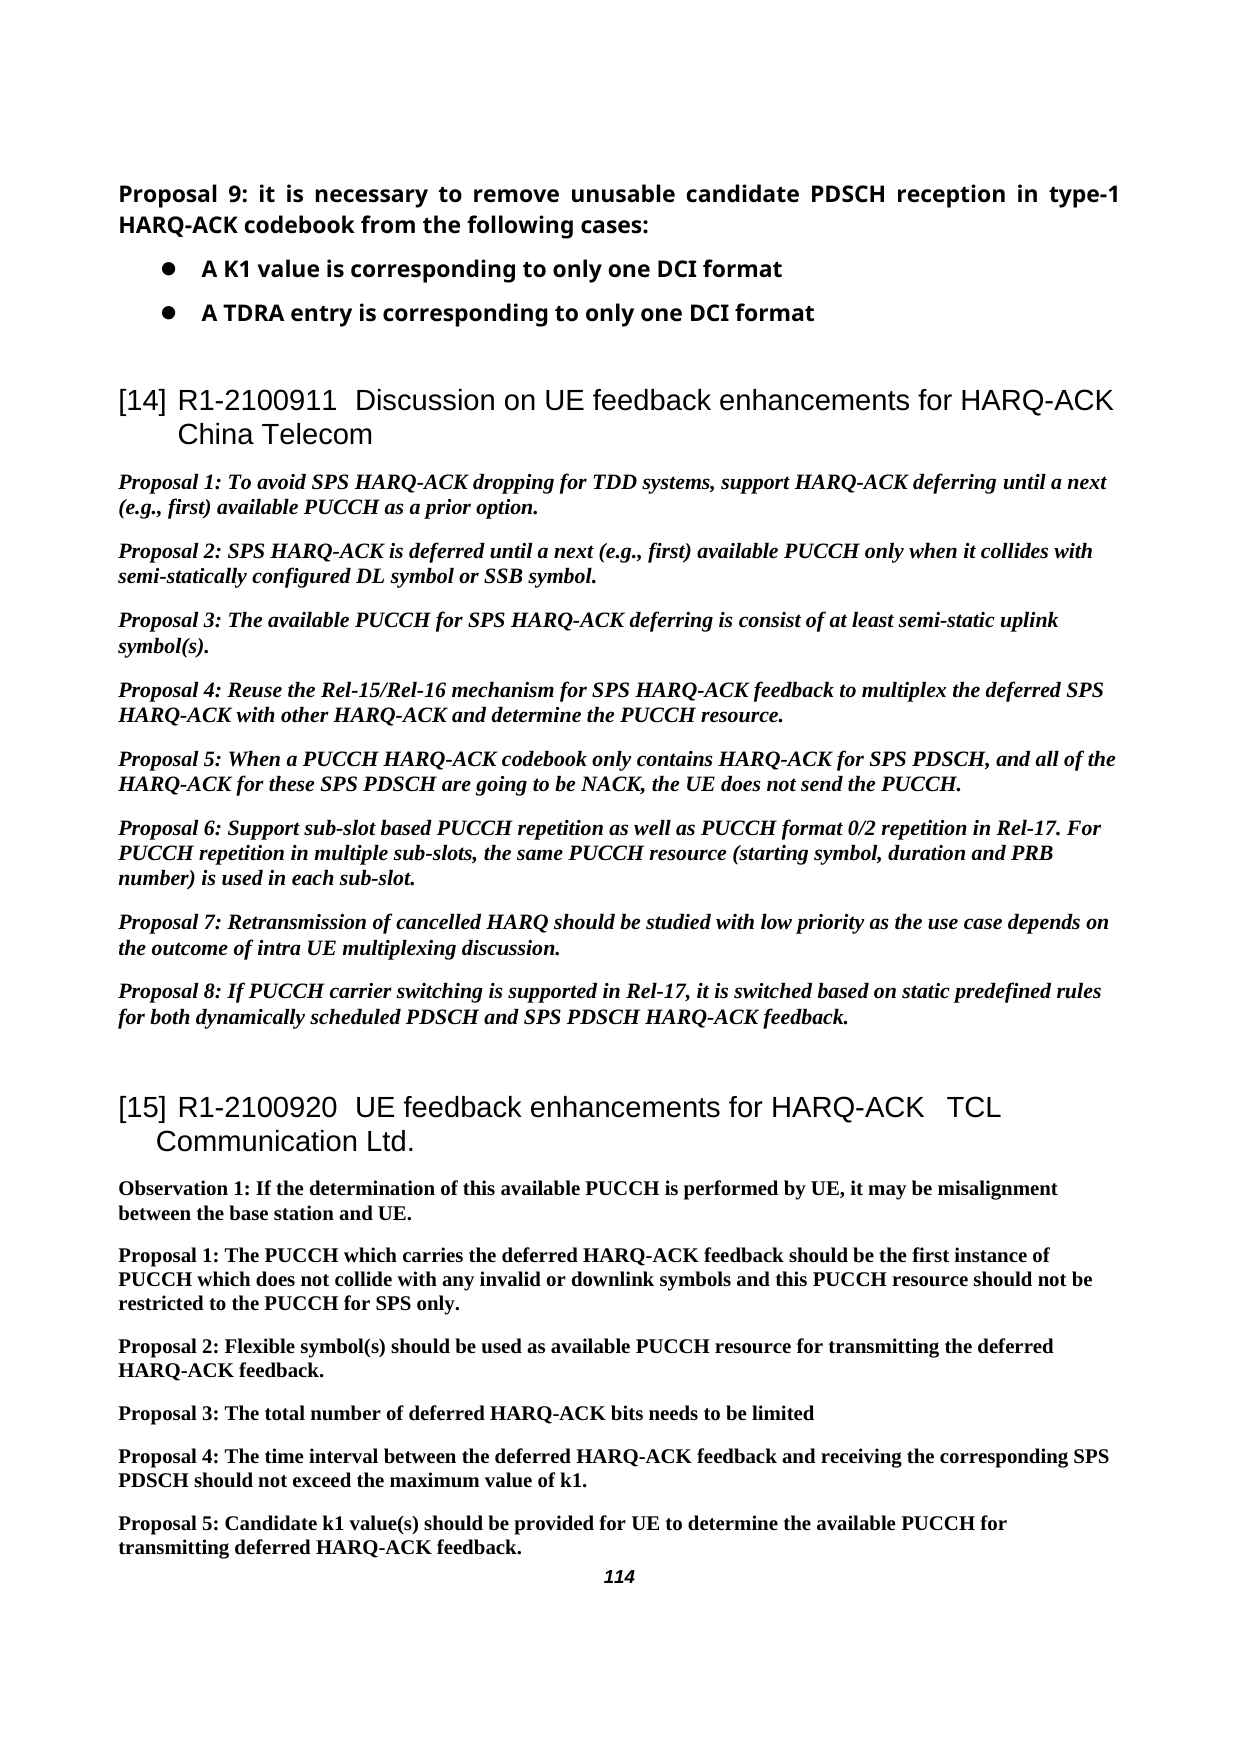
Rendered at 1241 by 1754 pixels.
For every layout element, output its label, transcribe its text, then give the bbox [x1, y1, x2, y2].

text Proposal 5: Candidate k1 value(s) should be provided for UE to determine the available PUCCH for transmitting deferred HARQ-ACK feedback. [118, 1511, 1122, 1559]
subtitle R1-2100911 Discussion on UE feedback enhancements for HARQ-ACK China Telecom [118, 383, 1122, 450]
text Proposal 1: The PUCCH which carries the deferred HARQ-ACK feedback should be the first instance of PUCCH which does not collide with any invalid or downlink symbols and this PUCCH resource should not be restricted to the PUCCH for SPS only. [118, 1243, 1122, 1315]
text Proposal 7: Retransmission of cancelled HARQ should be studied with low priority as the use case depends on the outcome of intra UE multiplexing discussion. [118, 909, 1122, 960]
text Proposal 6: Support sub-slot based PUCCH repetition as well as PUCCH format 0/2 repetition in Rel-17. For PUCCH repetition in multiple sub-slots, the same PUCCH resource (starting symbol, duration and PRB number) is used in each sub-slot. [118, 815, 1122, 891]
text Proposal 3: The available PUCCH for SPS HARQ-ACK deferring is consist of at least semi-static uplink symbol(s). [118, 607, 1122, 658]
subtitle R1-2100920 UE feedback enhancements for HARQ-ACK TCL Communication Ltd. [118, 1091, 1122, 1158]
text Proposal 5: When a PUCCH HARQ-ACK codebook only contains HARQ-ACK for SPS PDSCH, and all of the HARQ-ACK for these SPS PDSCH are going to be NACK, the UE does not send the PUCCH. [118, 746, 1122, 796]
text Proposal 8: If PUCCH carrier switching is supported in Rel-17, it is switched based on static predefined rules for both dynamically scheduled PDSCH and SPS PDSCH HARQ-ACK feedback. [118, 978, 1122, 1029]
text Proposal 2: Flexible symbol(s) should be used as available PUCCH resource for transmitting the deferred HARQ-ACK feedback. [118, 1334, 1122, 1382]
list A TDRA entry is corresponding to only one DCI format [160, 297, 1122, 328]
text Proposal 3: The total number of deferred HARQ-ACK bits needs to be limited [118, 1401, 1122, 1425]
text Proposal 4: Reuse the Rel-15/Rel-16 mechanism for SPS HARQ-ACK feedback to multiplex the deferred SPS HARQ-ACK with other HARQ-ACK and determine the PUCCH resource. [118, 677, 1122, 727]
text Observation 1: If the determination of this available PUCCH is performed by UE, it may be misalignment between the base station and UE. [118, 1176, 1122, 1224]
text Proposal 1: To avoid SPS HARQ-ACK dropping for TDD systems, support HARQ-ACK deferring until a next (e.g., first) available PUCCH as a prior option. [118, 469, 1122, 519]
list A K1 value is corresponding to only one DCI format [160, 253, 1122, 284]
text Proposal 2: SPS HARQ-ACK is deferred until a next (e.g., first) available PUCCH only when it collides with semi-statically configured DL symbol or SSB symbol. [118, 538, 1122, 589]
text Proposal 4: The time interval between the deferred HARQ-ACK feedback and receiving the corresponding SPS PDSCH should not exceed the maximum value of k1. [118, 1444, 1122, 1492]
text Proposal 9: it is necessary to remove unusable candidate PDSCH reception in type-1 HARQ-ACK codebook from the following cases: [118, 178, 1122, 241]
